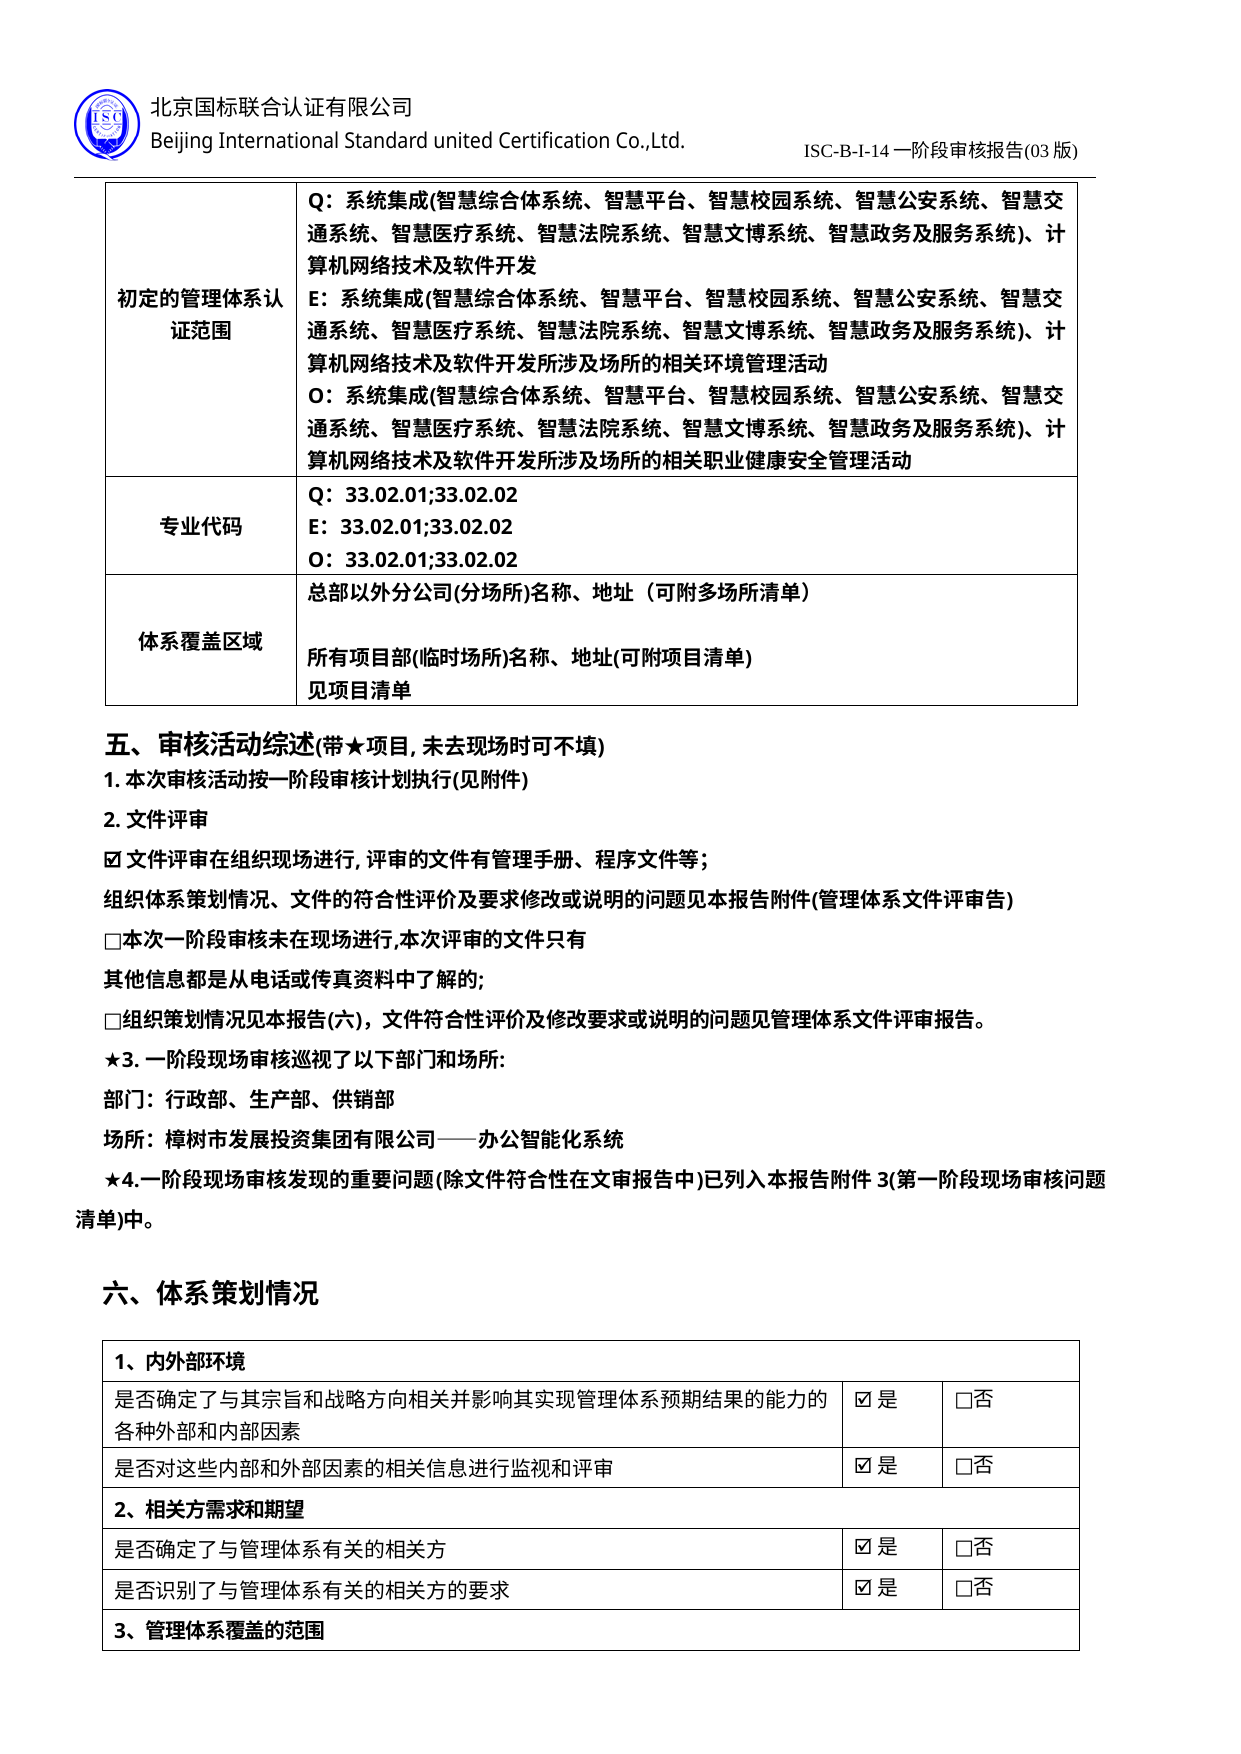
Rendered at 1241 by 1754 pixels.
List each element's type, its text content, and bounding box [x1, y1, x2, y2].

table_cell 是否确定了与管理体系有关的相关方 [103, 1529, 842, 1568]
table_cell 专业代码 [106, 477, 296, 574]
text 2. 文件评审 [75, 802, 1107, 834]
table_cell 是否对这些内部和外部因素的相关信息进行监视和评审 [103, 1448, 842, 1487]
text 六、体系策划情况 [102, 1259, 1107, 1324]
table_cell 2、相关方需求和期望 [103, 1488, 1079, 1528]
text ★3. 一阶段现场审核巡视了以下部门和场所: [75, 1042, 1107, 1074]
table_cell 是 [843, 1382, 942, 1447]
table_cell 总部以外分公司(分场所)名称、地址（可附多场所清单） 所有项目部(临时场所)名称、地址(可附项目清单) 见项目清单 [297, 575, 1077, 705]
table_cell 是 [843, 1448, 942, 1487]
text 五、审核活动综述(带★项目, 未去现场时可不填) [75, 723, 1107, 762]
table_cell 体系覆盖区域 [106, 575, 296, 705]
table_header 1、内外部环境 [103, 1341, 1079, 1381]
table_cell 3、管理体系覆盖的范围 [103, 1610, 1079, 1650]
text 文件评审在组织现场进行, 评审的文件有管理手册、程序文件等； [75, 842, 1107, 874]
table_cell □否 [943, 1448, 1079, 1487]
text 1. 本次审核活动按一阶段审核计划执行(见附件) [75, 762, 1107, 794]
picture [74, 89, 143, 161]
table_cell 是 [843, 1529, 942, 1568]
text 组织体系策划情况、文件的符合性评价及要求修改或说明的问题见本报告附件(管理体系文件评审告) [75, 882, 1107, 914]
text 部门：行政部、生产部、供销部 [75, 1082, 1107, 1114]
text ★4.一阶段现场审核发现的重要问题(除文件符合性在文审报告中)已列入本报告附件3(第一阶段现场审核问题清单)中。 [75, 1162, 1107, 1235]
text □本次一阶段审核未在现场进行,本次评审的文件只有 [75, 922, 1107, 954]
table_cell □否 [943, 1529, 1079, 1568]
table_cell Q：33.02.01;33.02.02 E：33.02.01;33.02.02 O：33.02.01;33.02.02 [297, 477, 1077, 574]
table_cell 初定的管理体系认证范围 [106, 183, 296, 476]
table_cell 是 [843, 1570, 942, 1609]
text □组织策划情况见本报告(六)，文件符合性评价及修改要求或说明的问题见管理体系文件评审报告。 [75, 1002, 1107, 1034]
text 场所：樟树市发展投资集团有限公司——办公智能化系统 [75, 1122, 1107, 1154]
table_cell □否 [943, 1382, 1079, 1447]
text 其他信息都是从电话或传真资料中了解的; [75, 962, 1107, 994]
table_cell Q：系统集成(智慧综合体系统、智慧平台、智慧校园系统、智慧公安系统、智慧交通系统、智慧医疗系统、智慧法院系统、智慧文博系统、智慧政务及服务系统)、计算机网络技术及软件开发 E：系统集成(智慧综合体系统、智慧平台、智慧校园系统、智慧公安系统、智慧交通系统、智慧医疗系统、智慧法院系统、智慧文博系统、智慧政务及服务系统)、计算机网络技术及软件开发所涉及场所的相关环境管理活动 O：系统集成(智慧综合体系统、智慧平台、智慧校园系统、智慧公安系统、智慧交通系统、智慧医疗系统、智慧法院系统、智慧文博系统、智慧政务及服务系统)、计算机网络技术及软件开发所涉及场所的相关职业健康安全管理活动 [297, 183, 1077, 476]
table_cell 是否识别了与管理体系有关的相关方的要求 [103, 1570, 842, 1609]
table_cell □否 [943, 1570, 1079, 1609]
table_cell 是否确定了与其宗旨和战略方向相关并影响其实现管理体系预期结果的能力的各种外部和内部因素 [103, 1382, 842, 1447]
